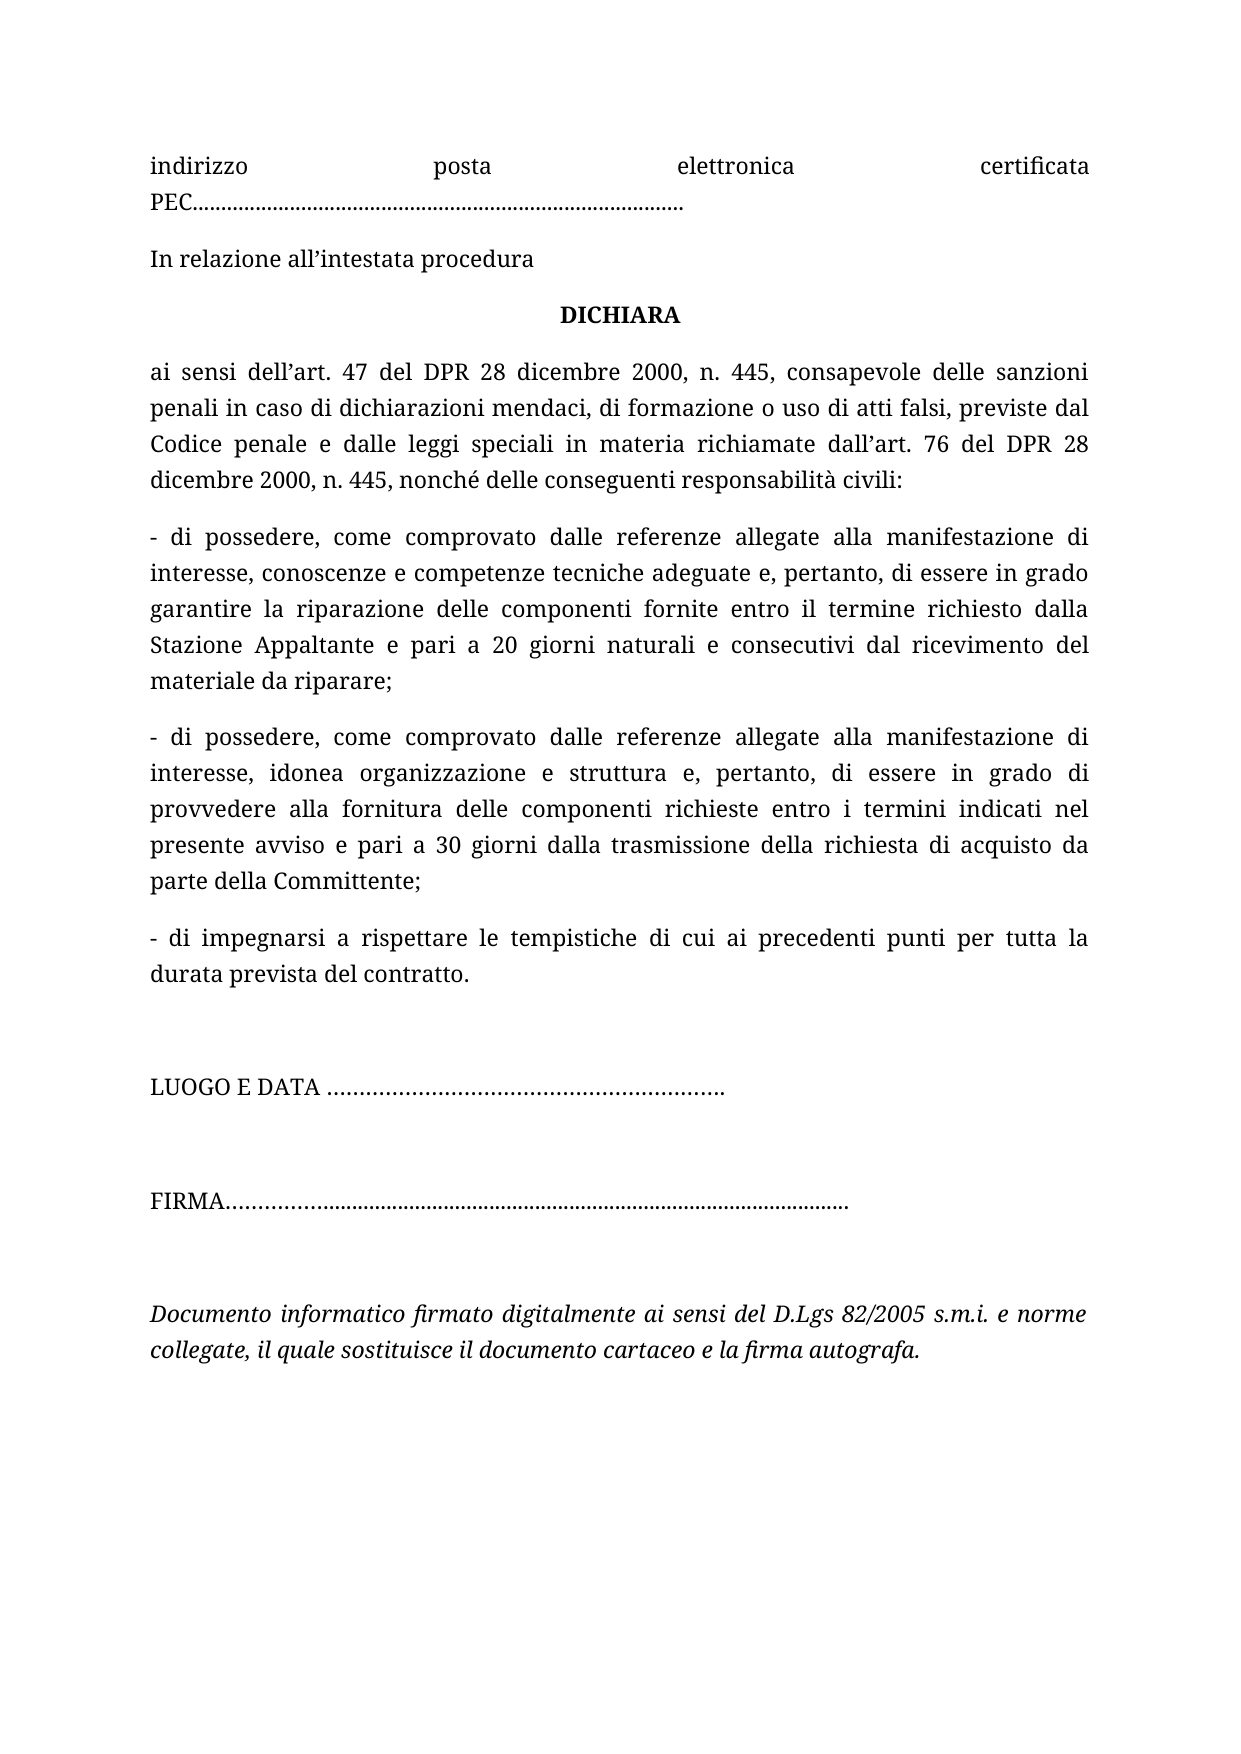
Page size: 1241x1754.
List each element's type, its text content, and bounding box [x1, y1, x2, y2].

text - di possedere, come comprovato dalle referenze allegate alla manifestazione di interesse, conoscenze e competenze tecniche adeguate e, pertanto, di essere in grado garantire la riparazione delle componenti fornite entro il termine richiesto dalla Stazione Appaltante e pari a 20 giorni naturali e consecutivi dal ricevimento del materiale da riparare; [150, 521, 1090, 696]
text LUOGO E DATA ……………………………………………………. [150, 1071, 1090, 1103]
text - di possedere, come comprovato dalle referenze allegate alla manifestazione di interesse, idonea organizzazione e struttura e, pertanto, di essere in grado di provvedere alla fornitura delle componenti richieste entro i termini indicati nel presente avviso e pari a 30 giorni dalla trasmissione della richiesta di acquisto da parte della Committente; [150, 721, 1090, 896]
text FIRMA……………............................................................................................ [150, 1185, 1090, 1216]
text Documento informatico firmato digitalmente ai sensi del D.Lgs 82/2005 s.m.i. e norme collegate, il quale sostituisce il documento cartaceo e la firma autografa. [150, 1298, 1090, 1366]
text indirizzo posta elettronica certificata PEC...................................................................................... [150, 150, 1090, 217]
text DICHIARA [150, 299, 1090, 331]
text - di impegnarsi a rispettare le tempistiche di cui ai precedenti punti per tutta la durata prevista del contratto. [150, 922, 1090, 989]
text In relazione all’intestata procedura [150, 243, 1090, 274]
text ai sensi dell’art. 47 del DPR 28 dicembre 2000, n. 445, consapevole delle sanzioni penali in caso di dichiarazioni mendaci, di formazione o uso di atti falsi, previste dal Codice penale e dalle leggi speciali in materia richiamate dall’art. 76 del DPR 28 dicembre 2000, n. 445, nonché delle conseguenti responsabilità civili: [150, 356, 1090, 495]
